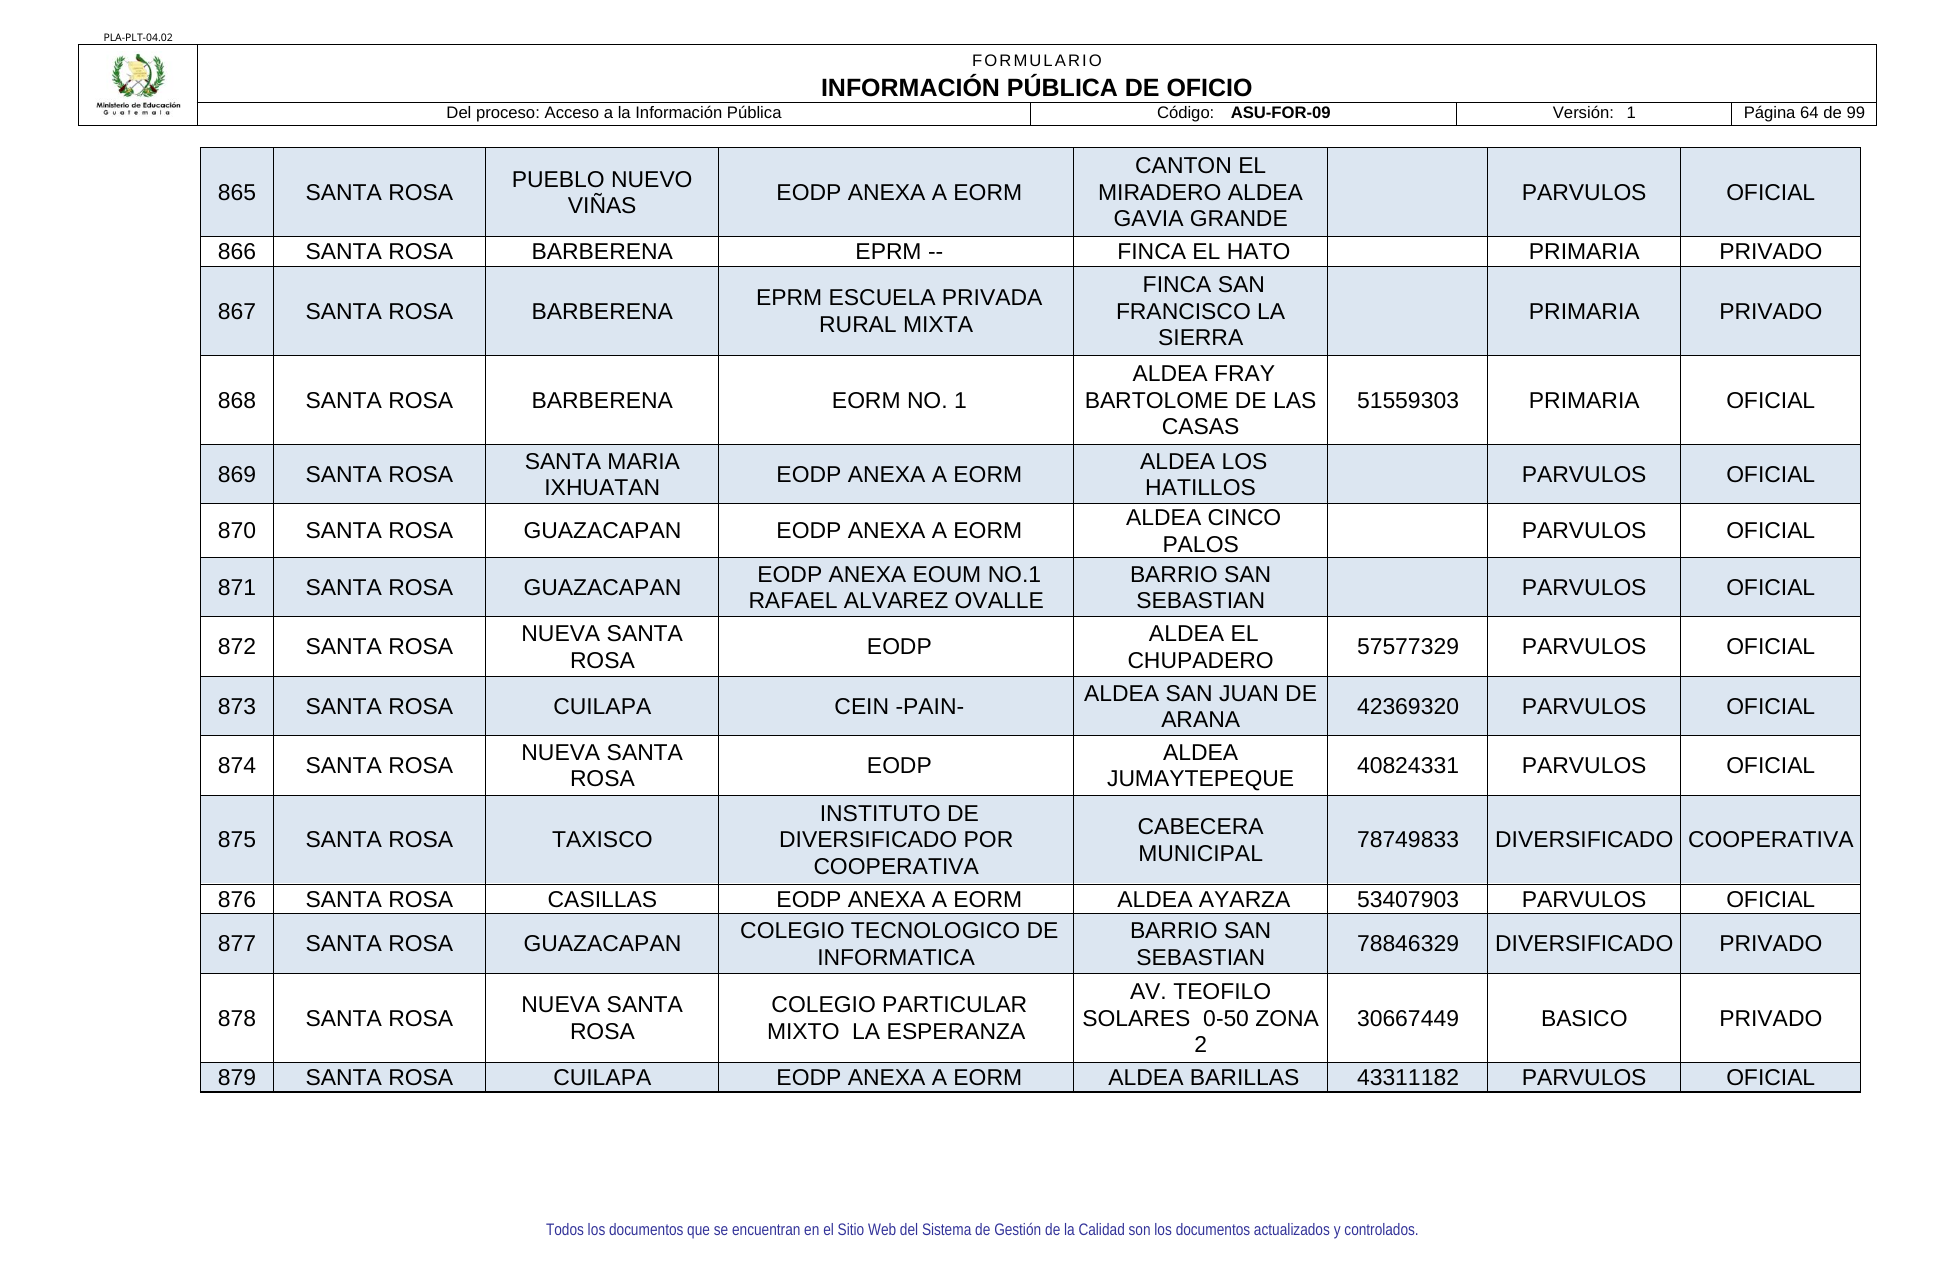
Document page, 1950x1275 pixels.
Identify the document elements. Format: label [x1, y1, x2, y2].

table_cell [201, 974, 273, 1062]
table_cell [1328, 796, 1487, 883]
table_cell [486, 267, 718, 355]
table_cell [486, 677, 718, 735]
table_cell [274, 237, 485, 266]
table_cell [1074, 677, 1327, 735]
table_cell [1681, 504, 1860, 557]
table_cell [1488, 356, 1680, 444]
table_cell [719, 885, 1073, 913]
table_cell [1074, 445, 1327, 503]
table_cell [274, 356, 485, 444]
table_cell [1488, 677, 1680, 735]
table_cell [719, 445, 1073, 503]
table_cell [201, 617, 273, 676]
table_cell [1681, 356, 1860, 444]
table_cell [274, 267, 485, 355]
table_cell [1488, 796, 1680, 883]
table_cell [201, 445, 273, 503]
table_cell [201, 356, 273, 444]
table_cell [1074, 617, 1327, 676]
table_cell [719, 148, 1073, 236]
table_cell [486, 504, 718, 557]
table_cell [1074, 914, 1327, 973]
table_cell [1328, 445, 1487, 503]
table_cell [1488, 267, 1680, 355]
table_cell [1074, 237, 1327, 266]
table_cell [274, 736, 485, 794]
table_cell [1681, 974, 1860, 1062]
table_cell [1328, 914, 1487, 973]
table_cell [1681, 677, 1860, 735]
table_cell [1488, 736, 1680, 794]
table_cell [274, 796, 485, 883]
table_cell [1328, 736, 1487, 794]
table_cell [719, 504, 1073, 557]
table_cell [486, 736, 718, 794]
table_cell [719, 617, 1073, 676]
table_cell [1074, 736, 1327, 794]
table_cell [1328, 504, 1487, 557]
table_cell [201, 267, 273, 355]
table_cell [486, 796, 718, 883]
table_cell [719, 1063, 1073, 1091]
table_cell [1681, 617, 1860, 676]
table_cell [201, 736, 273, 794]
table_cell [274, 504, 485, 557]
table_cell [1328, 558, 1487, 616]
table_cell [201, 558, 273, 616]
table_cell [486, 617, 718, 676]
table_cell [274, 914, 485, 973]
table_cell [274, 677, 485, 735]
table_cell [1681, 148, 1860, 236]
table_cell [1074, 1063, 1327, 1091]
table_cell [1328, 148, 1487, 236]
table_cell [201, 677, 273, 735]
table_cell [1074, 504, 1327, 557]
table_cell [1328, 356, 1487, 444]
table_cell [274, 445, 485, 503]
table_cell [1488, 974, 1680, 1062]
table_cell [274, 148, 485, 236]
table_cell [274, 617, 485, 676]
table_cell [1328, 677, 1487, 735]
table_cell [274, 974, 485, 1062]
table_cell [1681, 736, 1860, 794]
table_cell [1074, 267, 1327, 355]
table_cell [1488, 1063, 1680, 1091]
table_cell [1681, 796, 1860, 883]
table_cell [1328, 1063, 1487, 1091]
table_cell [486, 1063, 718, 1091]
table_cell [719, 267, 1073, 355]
picture [95, 51, 181, 117]
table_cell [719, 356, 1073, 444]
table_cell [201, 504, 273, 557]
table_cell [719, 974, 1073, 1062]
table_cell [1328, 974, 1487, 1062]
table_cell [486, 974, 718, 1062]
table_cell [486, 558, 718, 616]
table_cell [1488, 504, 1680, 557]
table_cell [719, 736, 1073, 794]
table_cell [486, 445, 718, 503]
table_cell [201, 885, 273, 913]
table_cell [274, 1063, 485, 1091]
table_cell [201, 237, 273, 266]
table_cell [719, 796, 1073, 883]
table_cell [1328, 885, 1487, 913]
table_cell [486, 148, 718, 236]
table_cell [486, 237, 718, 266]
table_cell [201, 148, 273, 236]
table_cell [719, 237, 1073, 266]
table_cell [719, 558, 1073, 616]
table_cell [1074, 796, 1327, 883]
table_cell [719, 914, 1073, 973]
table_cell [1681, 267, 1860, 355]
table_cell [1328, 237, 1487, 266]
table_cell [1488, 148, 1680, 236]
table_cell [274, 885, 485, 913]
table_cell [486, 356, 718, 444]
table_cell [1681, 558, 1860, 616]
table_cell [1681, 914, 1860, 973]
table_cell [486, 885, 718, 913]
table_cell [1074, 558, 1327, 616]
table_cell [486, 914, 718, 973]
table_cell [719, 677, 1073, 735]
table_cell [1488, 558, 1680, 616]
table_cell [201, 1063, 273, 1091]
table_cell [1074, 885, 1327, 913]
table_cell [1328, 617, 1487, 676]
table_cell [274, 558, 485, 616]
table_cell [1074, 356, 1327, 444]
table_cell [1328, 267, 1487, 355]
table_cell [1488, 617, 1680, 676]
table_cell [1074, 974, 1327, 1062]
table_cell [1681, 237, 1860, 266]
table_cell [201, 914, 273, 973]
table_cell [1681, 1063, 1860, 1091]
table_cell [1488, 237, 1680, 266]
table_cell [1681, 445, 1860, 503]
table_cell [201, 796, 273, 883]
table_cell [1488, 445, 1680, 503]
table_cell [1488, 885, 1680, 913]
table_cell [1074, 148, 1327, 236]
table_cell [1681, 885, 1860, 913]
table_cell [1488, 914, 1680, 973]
